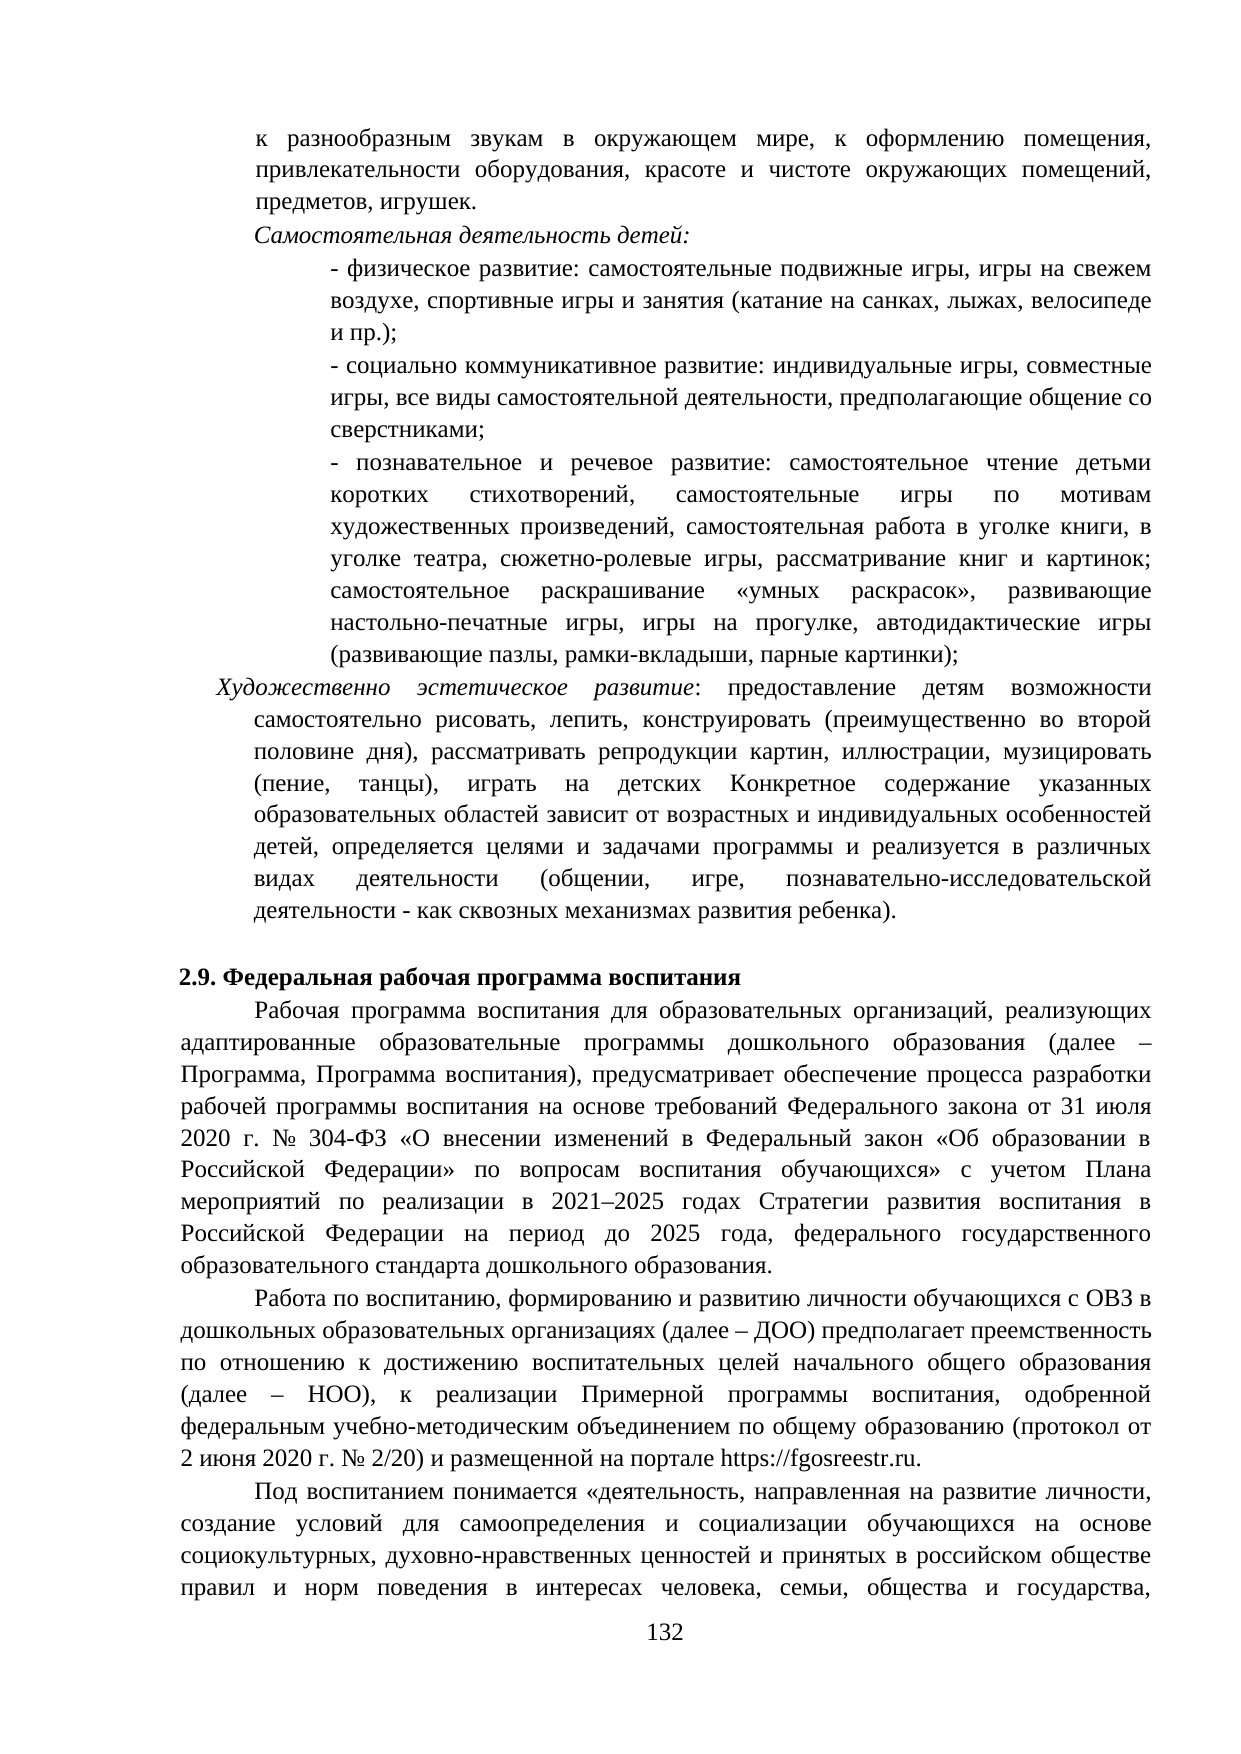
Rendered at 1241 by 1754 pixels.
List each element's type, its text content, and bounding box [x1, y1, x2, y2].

text Работа по воспитанию, формированию и развитию личности обучающихся с ОВЗ в дошкольных образовательных организациях (далее – ДОО) предполагает преемственность по отношению к достижению воспитательных целей начального общего образования (далее – НОО), к реализации Примерной программы воспитания, одобренной федеральным учебно-методическим объединением по общему образованию (протокол от 2 июня 2020 г. № 2/20) и размещенной на портале https://fgosreestr.ru. [180, 1283, 1152, 1472]
text - социально коммуникативное развитие: индивидуальные игры, совместные игры, все виды самостоятельной деятельности, предполагающие общение со сверстниками; [330, 350, 1152, 443]
text - познавательное и речевое развитие: самостоятельное чтение детьми коротких стихотворений, самостоятельные игры по мотивам художественных произведений, самостоятельная работа в уголке книги, в уголке театра, сюжетно-ролевые игры, рассматривание книг и картинок; самостоятельное раскрашивание «умных раскрасок», развивающие настольно-печатные игры, игры на прогулке, автодидактические игры (развивающие пазлы, рамки-вкладыши, парные картинки); [330, 447, 1152, 667]
text к разнообразным звукам в окружающем мире, к оформлению помещения, привлекательности оборудования, красоте и чистоте окружающих помещений, предметов, игрушек. [255, 123, 1152, 215]
text 2.9. Федеральная рабочая программа воспитания [179, 962, 1152, 991]
text Рабочая программа воспитания для образовательных организаций, реализующих адаптированные образовательные программы дошкольного образования (далее – Программа, Программа воспитания), предусматривает обеспечение процесса разработки рабочей программы воспитания на основе требований Федерального закона от 31 июля 2020 г. № 304-ФЗ «О внесении изменений в Федеральный закон «Об образовании в Российской Федерации» по вопросам воспитания обучающихся» с учетом Плана мероприятий по реализации в 2021–2025 годах Стратегии развития воспитания в Российской Федерации на период до 2025 года, федерального государственного образовательного стандарта дошкольного образования. [180, 995, 1152, 1279]
text Самостоятельная деятельность детей: [254, 220, 1152, 249]
text Художественно эстетическое развитие: предоставление детям возможности самостоятельно рисовать, лепить, конструировать (преимущественно во второй половине дня), рассматривать репродукции картин, иллюстрации, музицировать (пение, танцы), играть на детских Конкретное содержание указанных образовательных областей зависит от возрастных и индивидуальных особенностей детей, определяется целями и задачами программы и реализуется в различных видах деятельности (общении, игре, познавательно-исследовательской деятельности - как сквозных механизмах развития ребенка). [216, 672, 1152, 924]
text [180, 1476, 1152, 1601]
text - физическое развитие: самостоятельные подвижные игры, игры на свежем воздухе, спортивные игры и занятия (катание на санках, лыжах, велосипеде и пр.); [330, 253, 1152, 346]
